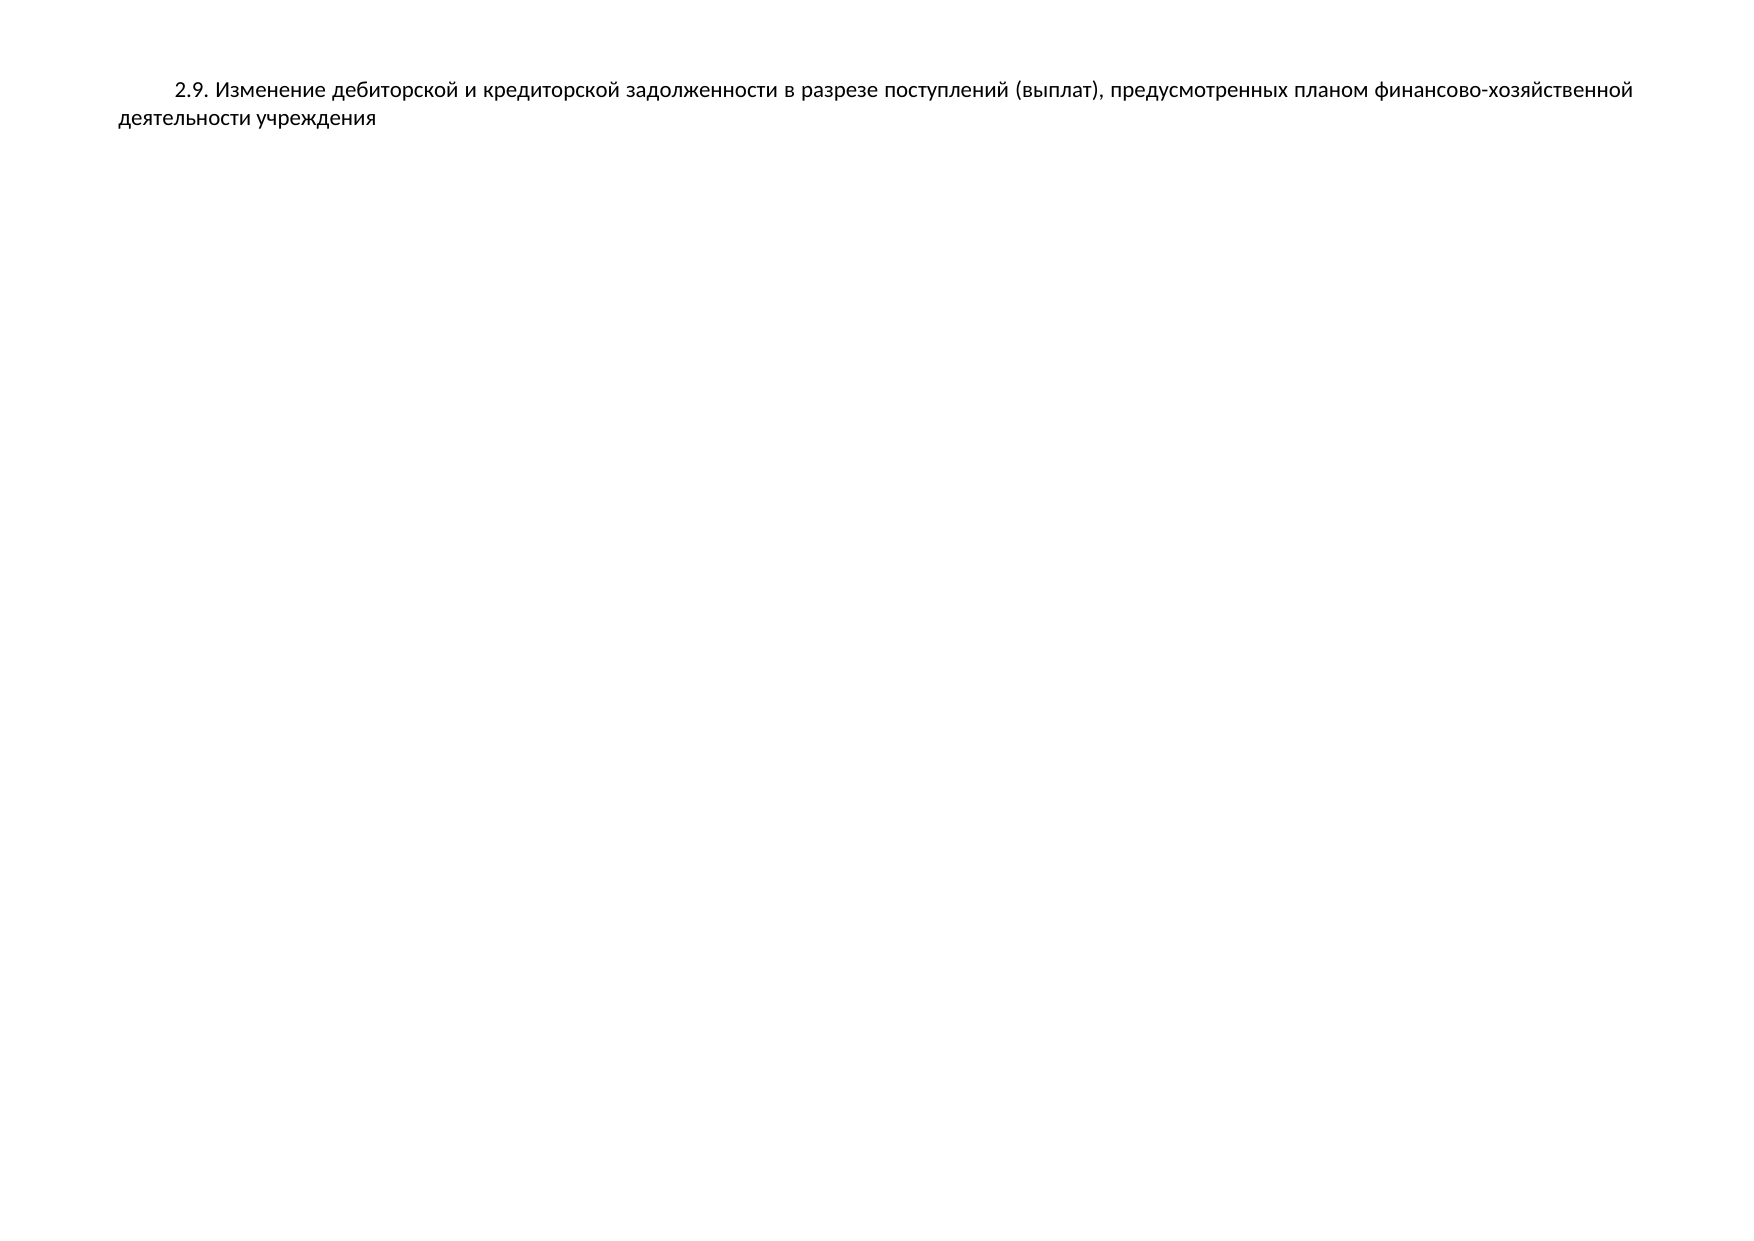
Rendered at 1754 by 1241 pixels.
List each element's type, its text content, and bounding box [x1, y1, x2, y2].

text 2.9. Изменение дебиторской и кредиторской задолженности в разрезе поступлений (выплат), предусмотренных планом финансово-хозяйственной деятельности учреждения [118, 75, 1636, 131]
